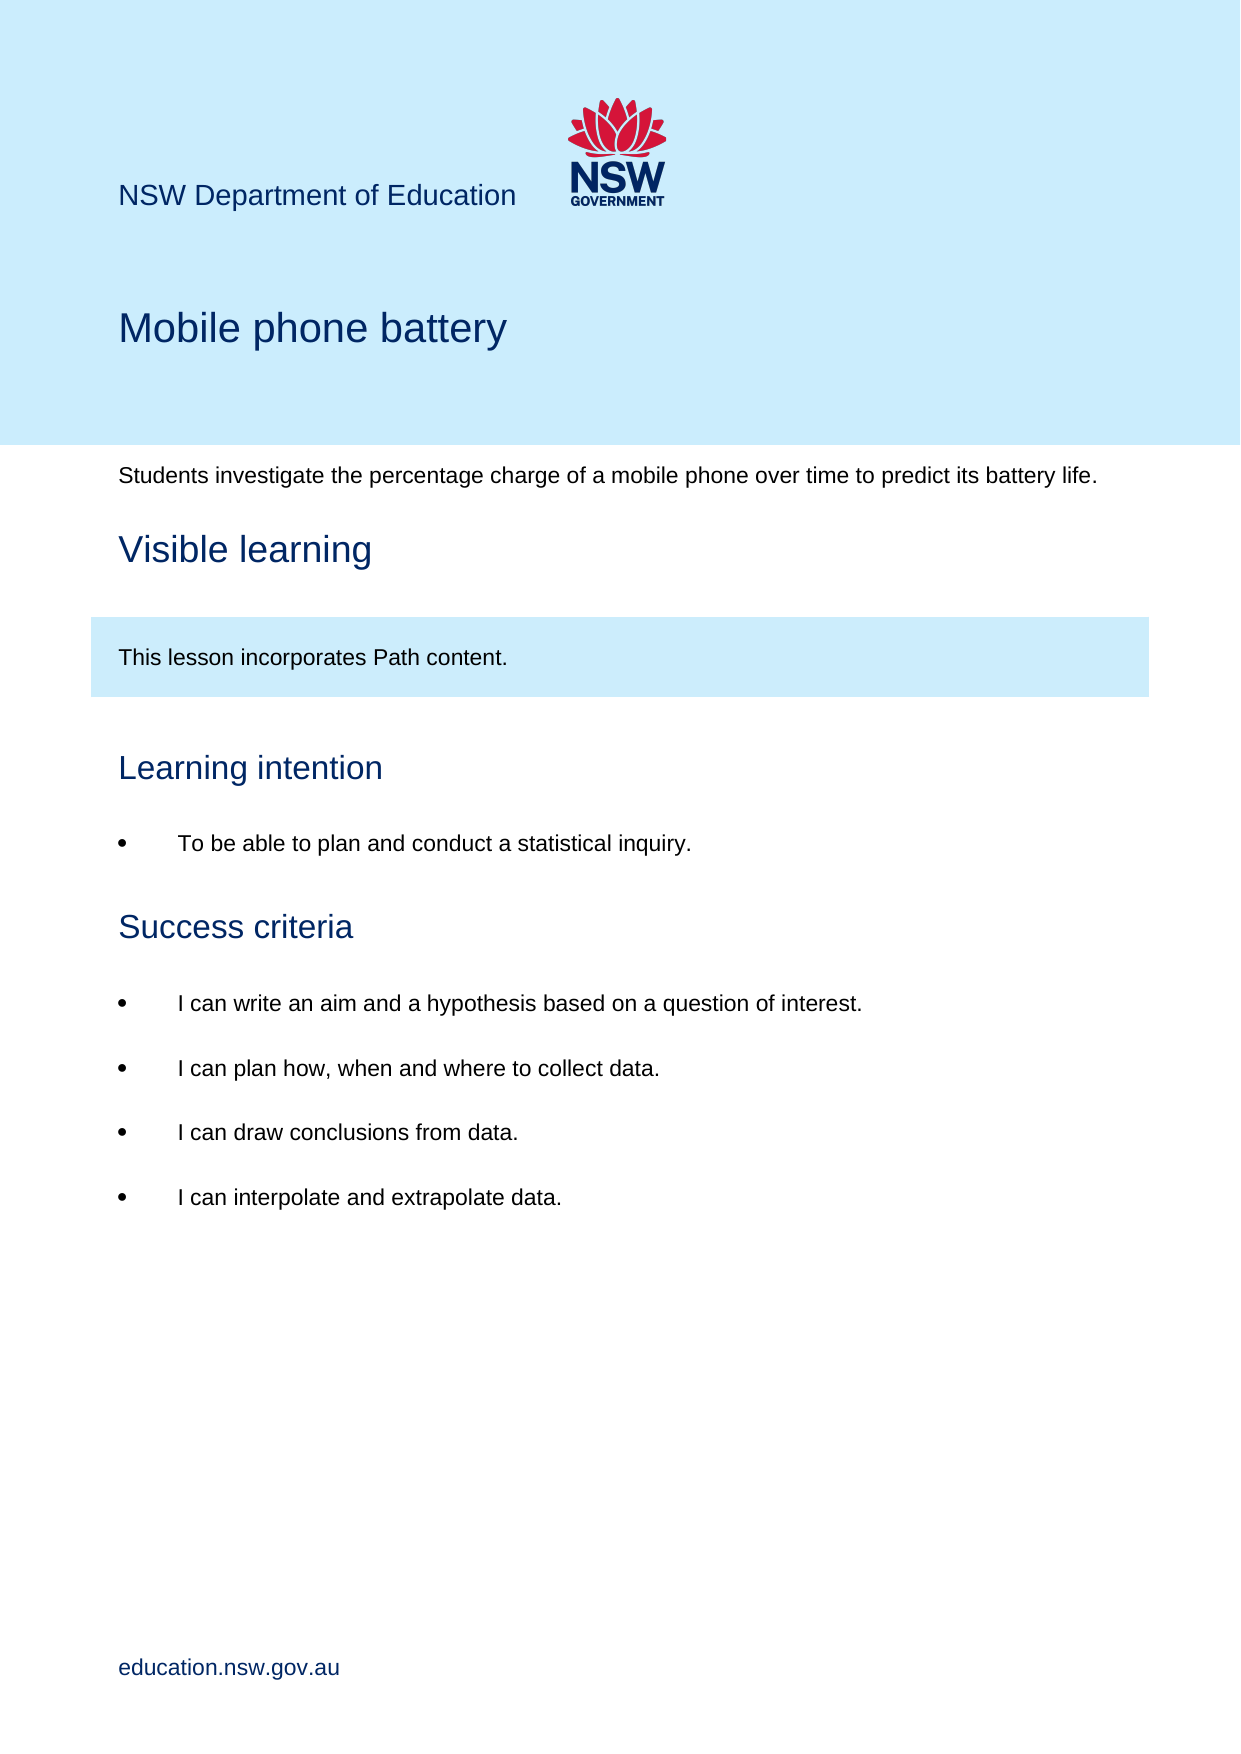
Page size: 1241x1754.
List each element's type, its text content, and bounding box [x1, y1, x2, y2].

list I can plan how, when and where to collect data. [118, 1054, 1122, 1081]
subtitle Visible learning [118, 527, 1122, 570]
list I can draw conclusions from data. [118, 1119, 1122, 1145]
subtitle Learning intention [118, 748, 1122, 786]
list To be able to plan and conduct a statistical inquiry. [118, 830, 1122, 857]
subtitle Mobile phone battery [118, 303, 1122, 351]
picture [568, 98, 667, 206]
list I can write an aim and a hypothesis based on a question of interest. [118, 990, 1122, 1016]
subtitle Success criteria [118, 907, 1122, 946]
text Students investigate the percentage charge of a mobile phone over time to predict its battery life. [118, 462, 1122, 489]
list I can interpolate and extrapolate data. [118, 1183, 1122, 1210]
text This lesson incorporates Path content. [97, 623, 1143, 691]
